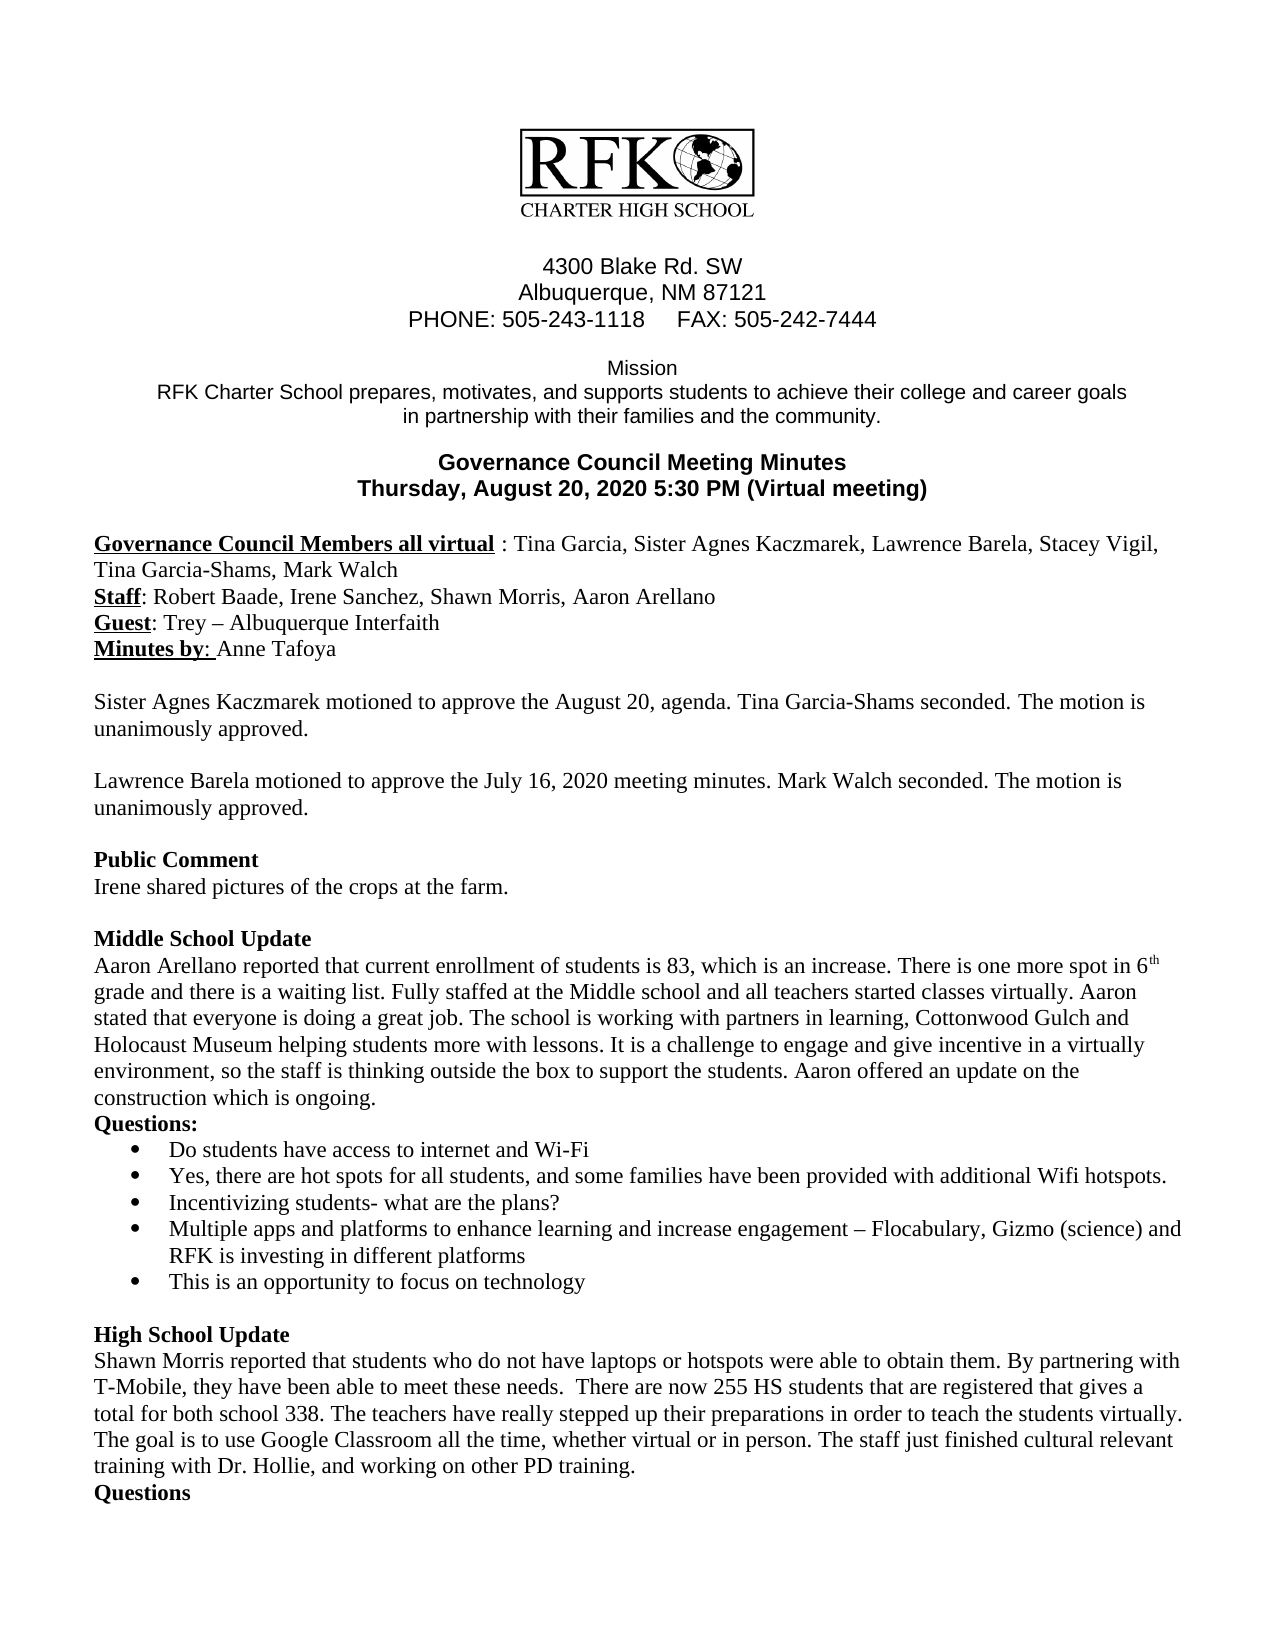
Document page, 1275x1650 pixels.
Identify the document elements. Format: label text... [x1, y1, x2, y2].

text RFK Charter School prepares, motivates, and supports students to achieve their college and career goals [94, 380, 1191, 404]
text PHONE: 505-243-1118 FAX: 505-242-7444 [94, 306, 1191, 332]
text Middle School Update [94, 925, 1191, 952]
text High School Update [94, 1321, 1191, 1347]
text Governance Council Meeting Minutes [94, 449, 1191, 475]
list Do students have access to internet and Wi-Fi [131, 1136, 1191, 1163]
picture [516, 125, 758, 219]
list Incentivizing students- what are the plans? [131, 1189, 1191, 1215]
text Shawn Morris reported that students who do not have laptops or hotspots were able to obtain them. By partnering with T-Mobile, they have been able to meet these needs. There are now 255 HS students that are registered that gives a total for both school 338. The teachers have really stepped up their preparations in order to teach the students virtually. The goal is to use Google Classroom all the time, whether virtual or in person. The staff just finished cultural relevant training with Dr. Hollie, and working on other PD training. [94, 1347, 1191, 1479]
text Minutes by: Anne Tafoya [94, 636, 1191, 662]
list This is an opportunity to focus on technology [131, 1268, 1191, 1294]
text Sister Agnes Kaczmarek motioned to approve the August 20, agenda. Tina Garcia-Shams seconded. The motion is unanimously approved. [94, 688, 1191, 741]
text Questions: [94, 1110, 1191, 1136]
text Guest: Trey – Albuquerque Interfaith [94, 609, 1191, 636]
list Yes, there are hot spots for all students, and some families have been provided with additional Wifi hotspots. [131, 1163, 1191, 1189]
text Lawrence Barela motioned to approve the July 16, 2020 meeting minutes. Mark Walch seconded. The motion is unanimously approved. [94, 767, 1191, 820]
text Staff: Robert Baade, Irene Sanchez, Shawn Morris, Aaron Arellano [94, 583, 1191, 609]
text Mission [94, 356, 1191, 380]
text Questions [94, 1479, 1191, 1505]
list Multiple apps and platforms to enhance learning and increase engagement – Flocabulary, Gizmo (science) and RFK is investing in different platforms [131, 1215, 1191, 1268]
text Governance Council Members all virtual : Tina Garcia, Sister Agnes Kaczmarek, Lawrence Barela, Stacey Vigil, Tina Garcia-Shams, Mark Walch [94, 530, 1191, 583]
text in partnership with their families and the community. [94, 404, 1191, 428]
text Thursday, August 20, 2020 5:30 PM (Virtual meeting) [94, 475, 1191, 501]
text Irene shared pictures of the crops at the farm. [94, 873, 1191, 899]
text Albuquerque, NM 87121 [94, 279, 1191, 306]
text 4300 Blake Rd. SW [94, 253, 1191, 279]
text Public Comment [94, 846, 1191, 873]
text Aaron Arellano reported that current enrollment of students is 83, which is an increase. There is one more spot in 6th grade and there is a waiting list. Fully staffed at the Middle school and all teachers started classes virtually. Aaron stated that everyone is doing a great job. The school is working with partners in learning, Cottonwood Gulch and Holocaust Museum helping students more with lessons. It is a challenge to engage and give incentive in a virtually environment, so the staff is thinking outside the box to support the students. Aaron offered an update on the construction which is ongoing. [94, 952, 1191, 1110]
